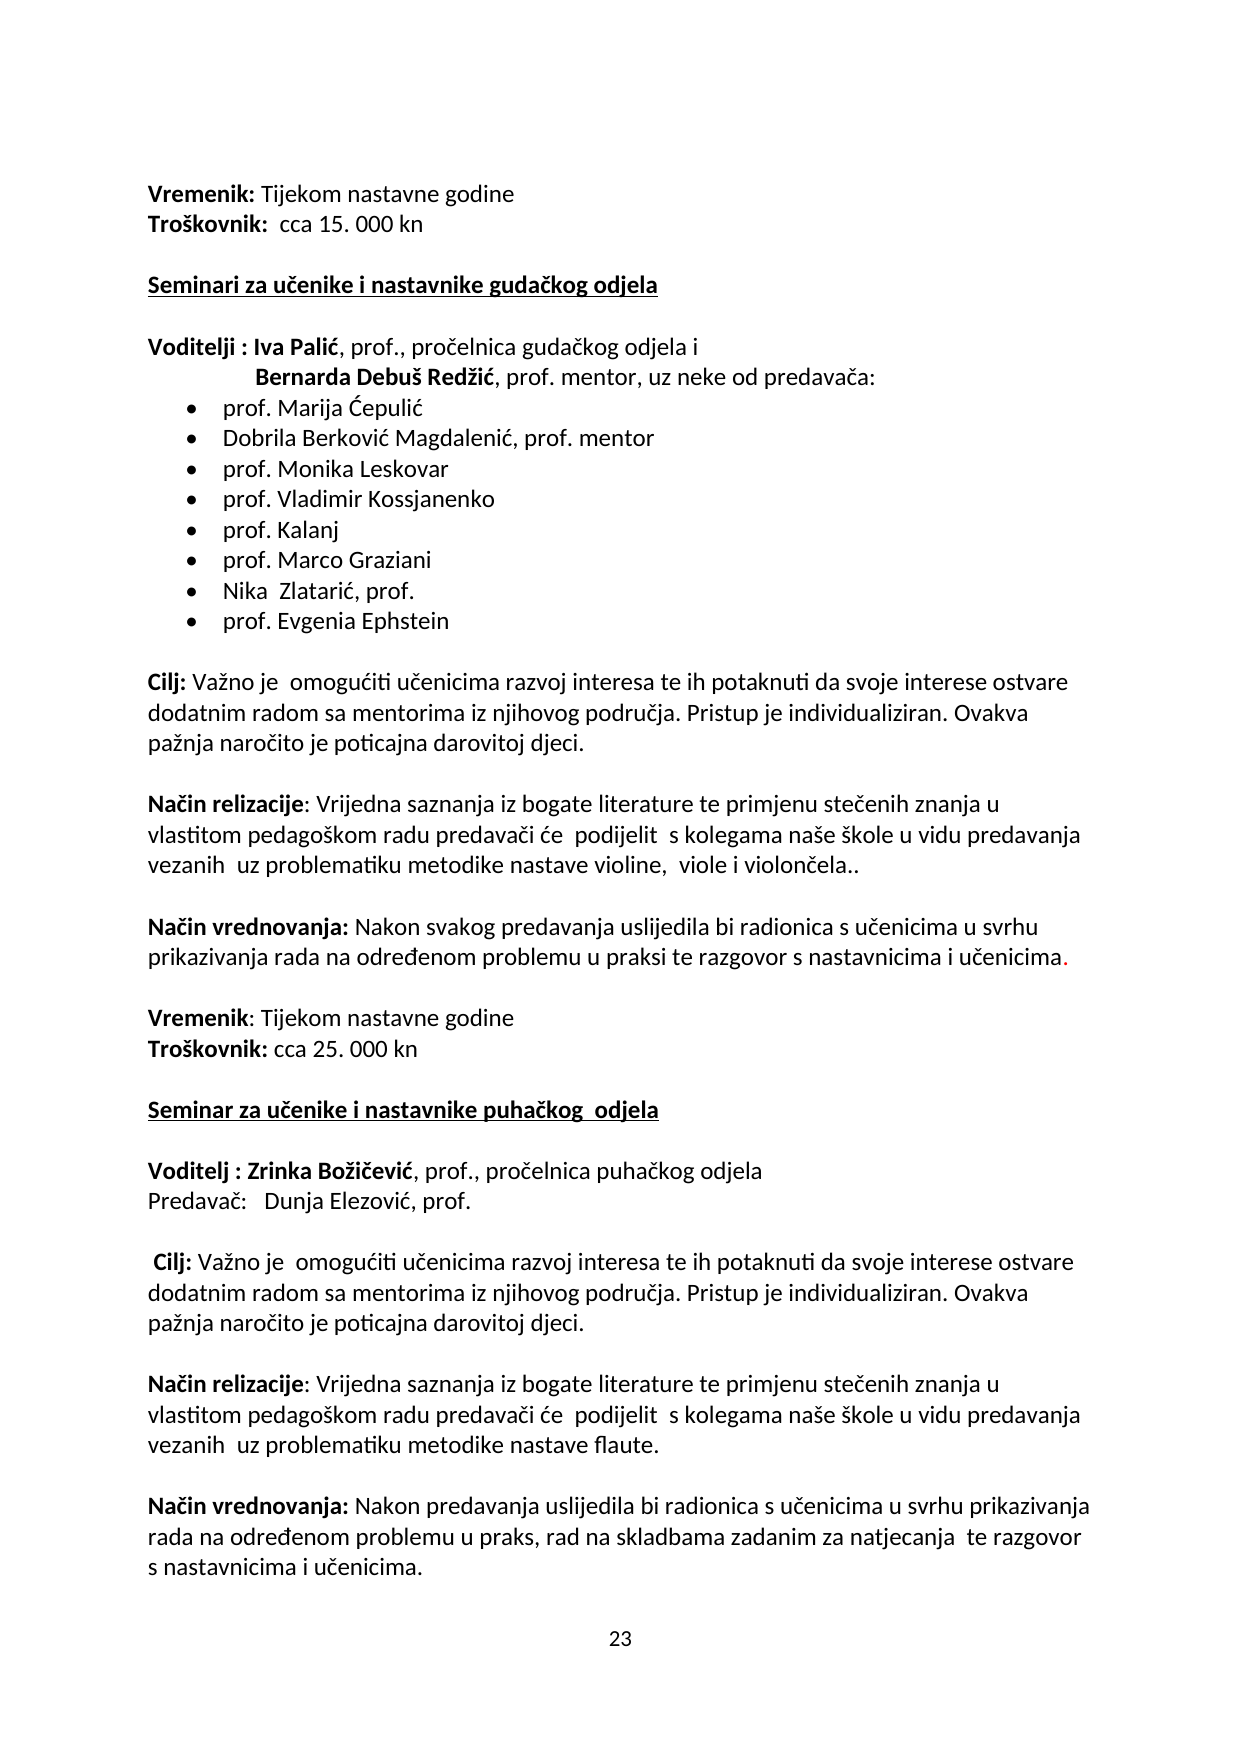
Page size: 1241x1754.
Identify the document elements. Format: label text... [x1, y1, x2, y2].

text Vremenik: Tijekom nastavne godine [148, 178, 1093, 209]
text Način vrednovanja: Nakon svakog predavanja uslijedila bi radionica s učenicima u svrhu prikazivanja rada na određenom problemu u praksi te razgovor s nastavnicima i učenicima. [148, 911, 1093, 972]
list Dobrila Berković Magdalenić, prof. mentor [185, 422, 1093, 453]
list prof. Marco Graziani [185, 544, 1093, 575]
text Način relizacije: Vrijedna saznanja iz bogate literature te primjenu stečenih znanja u vlastitom pedagoškom radu predavači će podijelit s kolegama naše škole u vidu predavanja vezanih uz problematiku metodike nastave violine, viole i violončela.. [148, 788, 1093, 880]
list prof. Marija Ćepulić [185, 392, 1093, 422]
list prof. Vladimir Kossjanenko [185, 483, 1093, 514]
list prof. Monika Leskovar [185, 453, 1093, 483]
text Voditelji : Iva Palić, prof., pročelnica gudačkog odjela i [148, 331, 1093, 361]
list prof. Kalanj [185, 514, 1093, 544]
text Predavač: Dunja Elezović, prof. [148, 1185, 1093, 1216]
text Vremenik: Tijekom nastavne godine [148, 1002, 1093, 1033]
text Cilj: Važno je omogućiti učenicima razvoj interesa te ih potaknuti da svoje interese ostvare dodatnim radom sa mentorima iz njihovog područja. Pristup je individualiziran. Ovakva pažnja naročito je poticajna darovitoj djeci. [148, 666, 1093, 758]
text Način relizacije: Vrijedna saznanja iz bogate literature te primjenu stečenih znanja u vlastitom pedagoškom radu predavači će podijelit s kolegama naše škole u vidu predavanja vezanih uz problematiku metodike nastave flaute. [148, 1368, 1093, 1460]
text Seminari za učenike i nastavnike gudačkog odjela [148, 270, 1093, 300]
text Način vrednovanja: Nakon predavanja uslijedila bi radionica s učenicima u svrhu prikazivanja rada na određenom problemu u praks, rad na skladbama zadanim za natjecanja te razgovor s nastavnicima i učenicima. [148, 1491, 1093, 1582]
text Bernarda Debuš Redžić, prof. mentor, uz neke od predavača: [148, 361, 1093, 392]
text Cilj: Važno je omogućiti učenicima razvoj interesa te ih potaknuti da svoje interese ostvare dodatnim radom sa mentorima iz njihovog područja. Pristup je individualiziran. Ovakva pažnja naročito je poticajna darovitoj djeci. [148, 1246, 1093, 1338]
list Nika Zlatarić, prof. [185, 575, 1093, 605]
text Voditelj : Zrinka Božičević, prof., pročelnica puhačkog odjela [148, 1155, 1093, 1185]
text Seminar za učenike i nastavnike puhačkog odjela [148, 1094, 1093, 1124]
list prof. Evgenia Ephstein [185, 605, 1093, 636]
text Troškovnik: cca 25. 000 kn [148, 1033, 1093, 1063]
text Troškovnik: cca 15. 000 kn [148, 209, 1093, 239]
